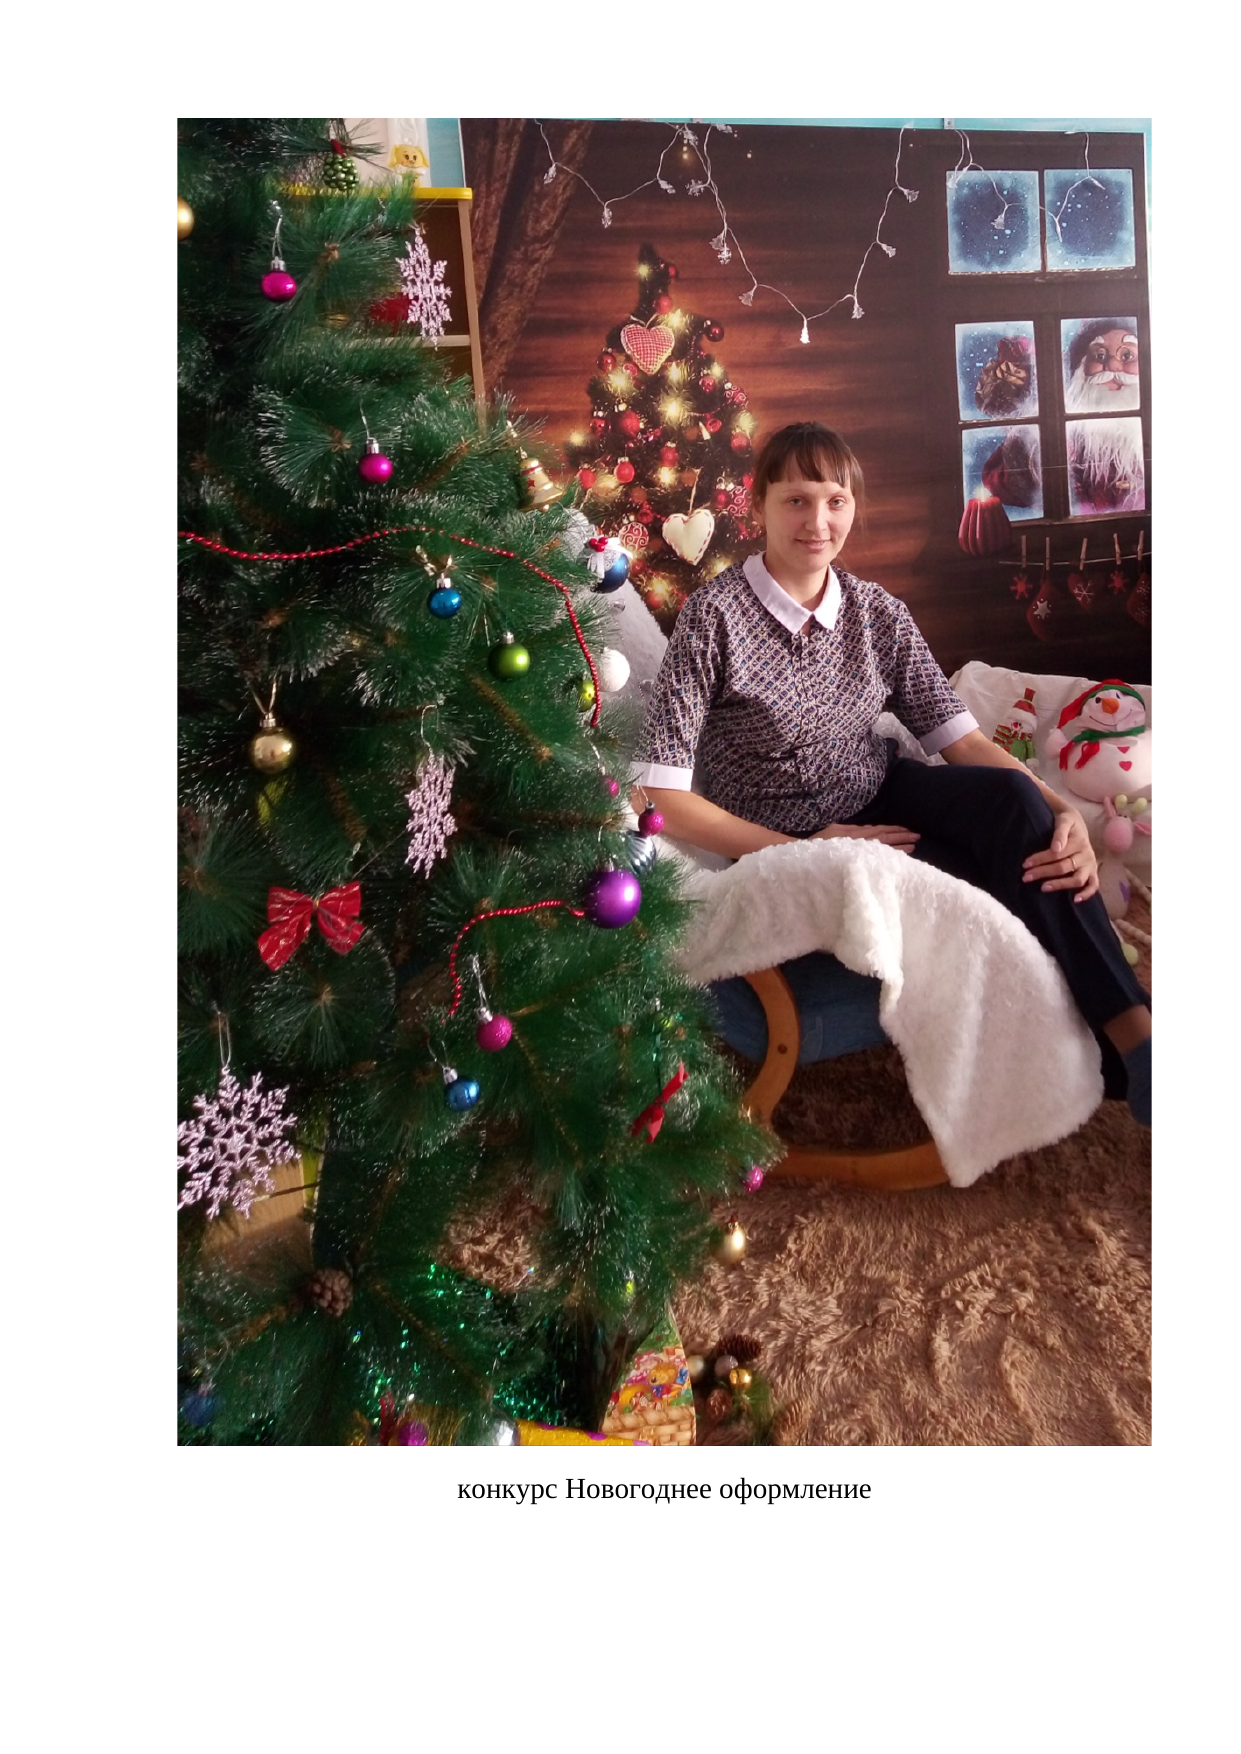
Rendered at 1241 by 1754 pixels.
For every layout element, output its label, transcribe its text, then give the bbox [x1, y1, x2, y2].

text конкурс Новогоднее оформление [177, 1471, 1152, 1504]
picture [177, 118, 1152, 1446]
